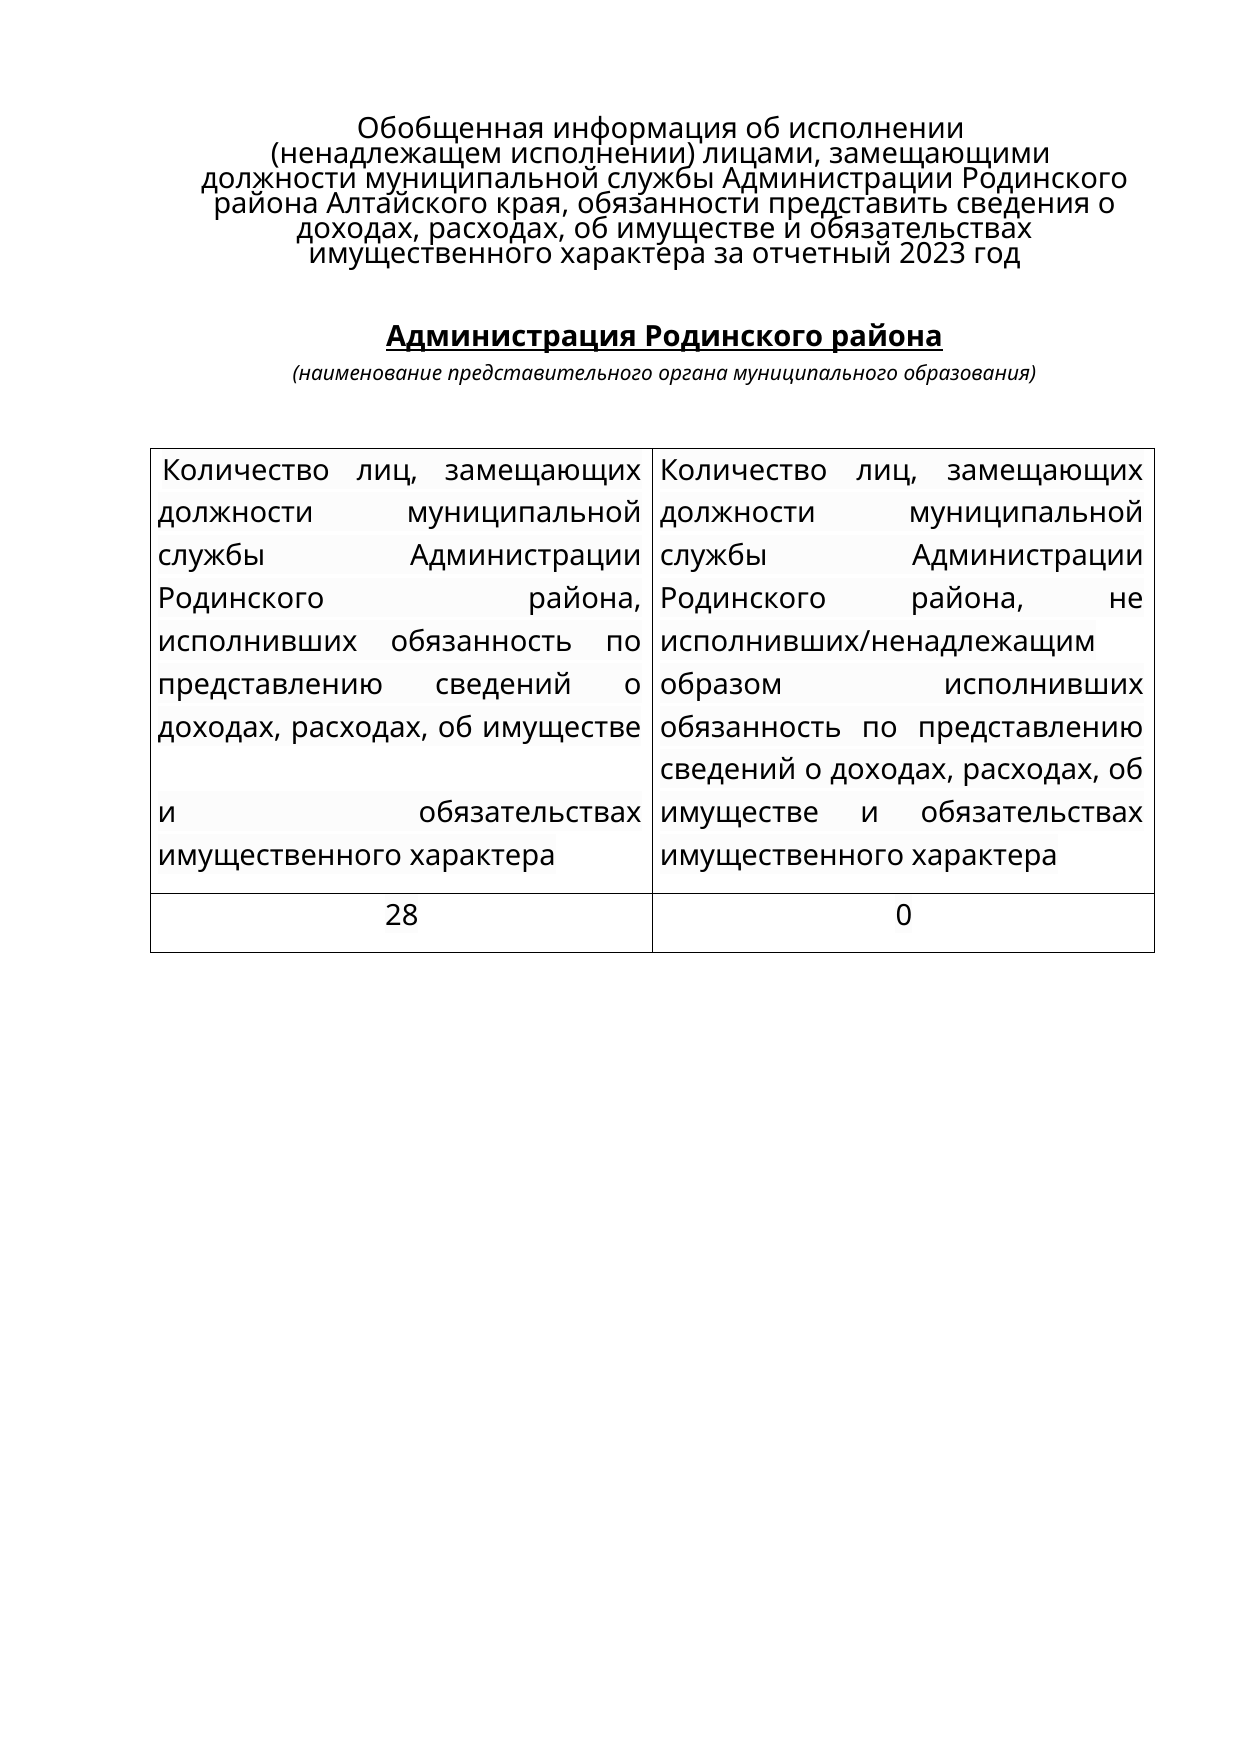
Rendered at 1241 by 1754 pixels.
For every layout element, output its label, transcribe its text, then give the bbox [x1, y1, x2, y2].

text Администрация Родинского района [177, 315, 1152, 355]
table_cell 28 [151, 894, 652, 952]
table_header Количество лиц, замещающих должности муниципальной службы Администрации Родинского района, не исполнивших/ненадлежащим образом исполнивших обязанность по представлению сведений о доходах, расходах, об имуществе и обязательствах имущественного характера [653, 449, 1154, 893]
table_header Количество лиц, замещающих должности муниципальной службы Администрации Родинского района, исполнивших обязанность по представлению сведений о доходах, расходах, об имуществе и обязательствах имущественного характера [151, 449, 652, 893]
text Обобщенная информация об исполнении (ненадлежащем исполнении) лицами, замещающими должности муниципальной службы Администрации Родинского района Алтайского края, обязанности представить сведения о доходах, расходах, об имуществе и обязательствах имущественного характера за отчетный 2023 год [177, 118, 1152, 268]
text (наименование представительного органа муниципального образования) [177, 358, 1152, 386]
table_cell 0 [653, 894, 1154, 952]
